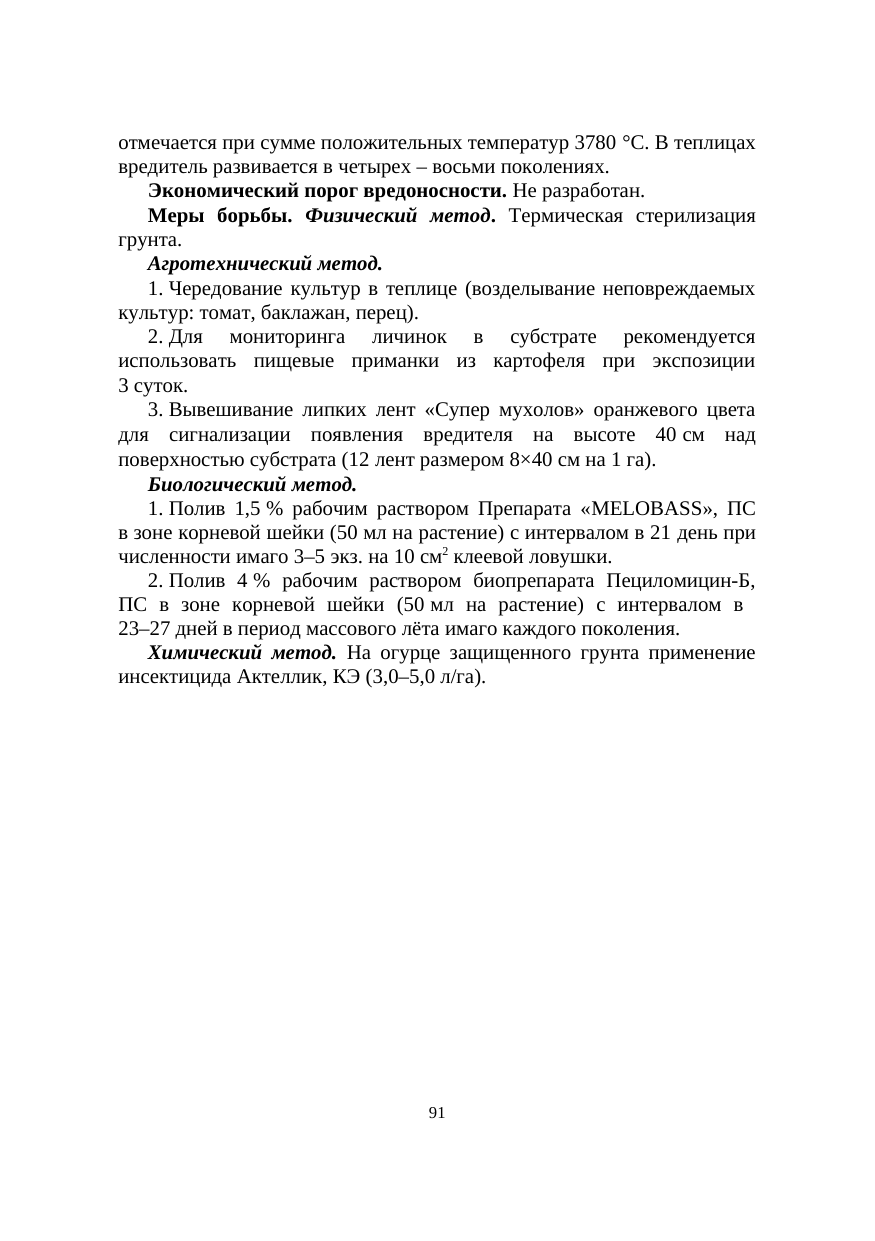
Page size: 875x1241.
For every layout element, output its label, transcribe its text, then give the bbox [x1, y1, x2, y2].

text 1. Чередование культур в теплице (возделывание неповреждаемых культур: томат, баклажан, перец). [118, 276, 756, 324]
text Биологический метод. [118, 472, 756, 496]
text Агротехнический метод. [118, 251, 756, 275]
text 1. Полив 1,5 % рабочим раствором Препарата «MELOBASS», ПС в зоне корневой шейки (50 мл на растение) с интервалом в 21 день при численности имаго 3–5 экз. на 10 см2 клеевой ловушки. [118, 497, 756, 568]
text 2. Для мониторинга личинок в субстрате рекомендуется использовать пищевые приманки из картофеля при экспозиции 3 суток. [118, 324, 756, 397]
text 2. Полив 4 % рабочим раствором биопрепарата Пециломицин-Б, ПС в зоне корневой шейки (50 мл на растение) с интервалом в 23–27 дней в период массового лёта имаго каждого поколения. [118, 568, 756, 640]
text Экономический порог вредоносности. Не разработан. [118, 178, 756, 202]
text Химический метод. На огурце защищенного грунта применение инсектицида Актеллик, КЭ (3,0–5,0 л/га). [118, 640, 756, 688]
text Меры борьбы. Физический метод. Термическая стерилизация грунта. [118, 203, 756, 251]
text 3. Вывешивание липких лент «Супер мухолов» оранжевого цвета для сигнализации появления вредителя на высоте 40 см над поверхностью субстрата (12 лент размером 8×40 см на 1 га). [118, 397, 756, 471]
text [118, 130, 756, 178]
